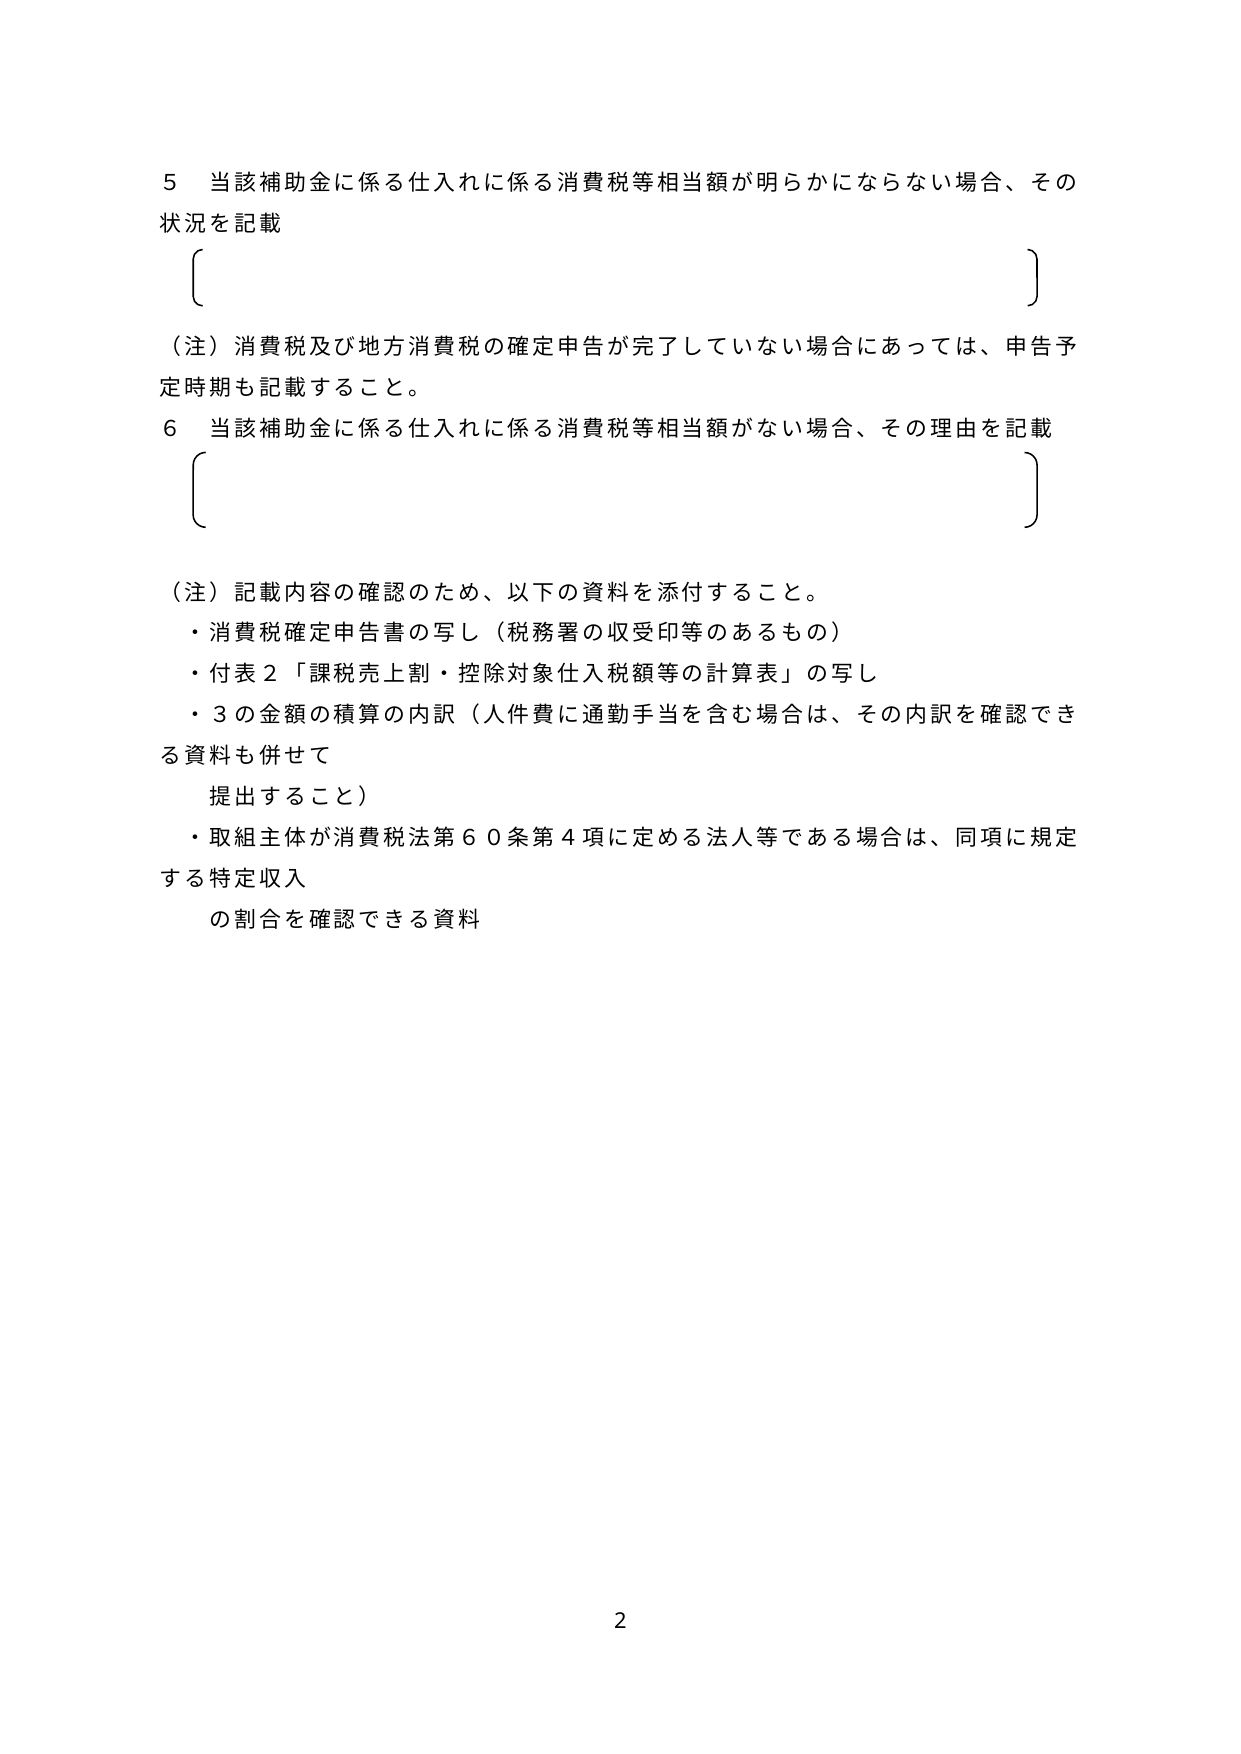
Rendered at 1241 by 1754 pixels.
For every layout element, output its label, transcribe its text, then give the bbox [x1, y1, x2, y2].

text ・付表２「課税売上割・控除対象仕入税額等の計算表」の写し [159, 652, 1081, 693]
text 提出すること） [159, 774, 1081, 816]
text ５ 当該補助金に係る仕入れに係る消費税等相当額が明らかにならない場合、その状況を記載 [159, 161, 1081, 242]
text ・消費税確定申告書の写し（税務署の収受印等のあるもの） [159, 611, 1081, 652]
text （注）記載内容の確認のため、以下の資料を添付すること。 [159, 570, 1081, 611]
text ・３の金額の積算の内訳（人件費に通勤手当を含む場合は、その内訳を確認できる資料も併せて [159, 693, 1081, 774]
text の割合を確認できる資料 [159, 897, 1081, 938]
text ６ 当該補助金に係る仕入れに係る消費税等相当額がない場合、その理由を記載 [159, 406, 1081, 447]
text ・取組主体が消費税法第６０条第４項に定める法人等である場合は、同項に規定する特定収入 [159, 816, 1081, 897]
text （注）消費税及び地方消費税の確定申告が完了していない場合にあっては、申告予定時期も記載すること。 [159, 324, 1081, 406]
